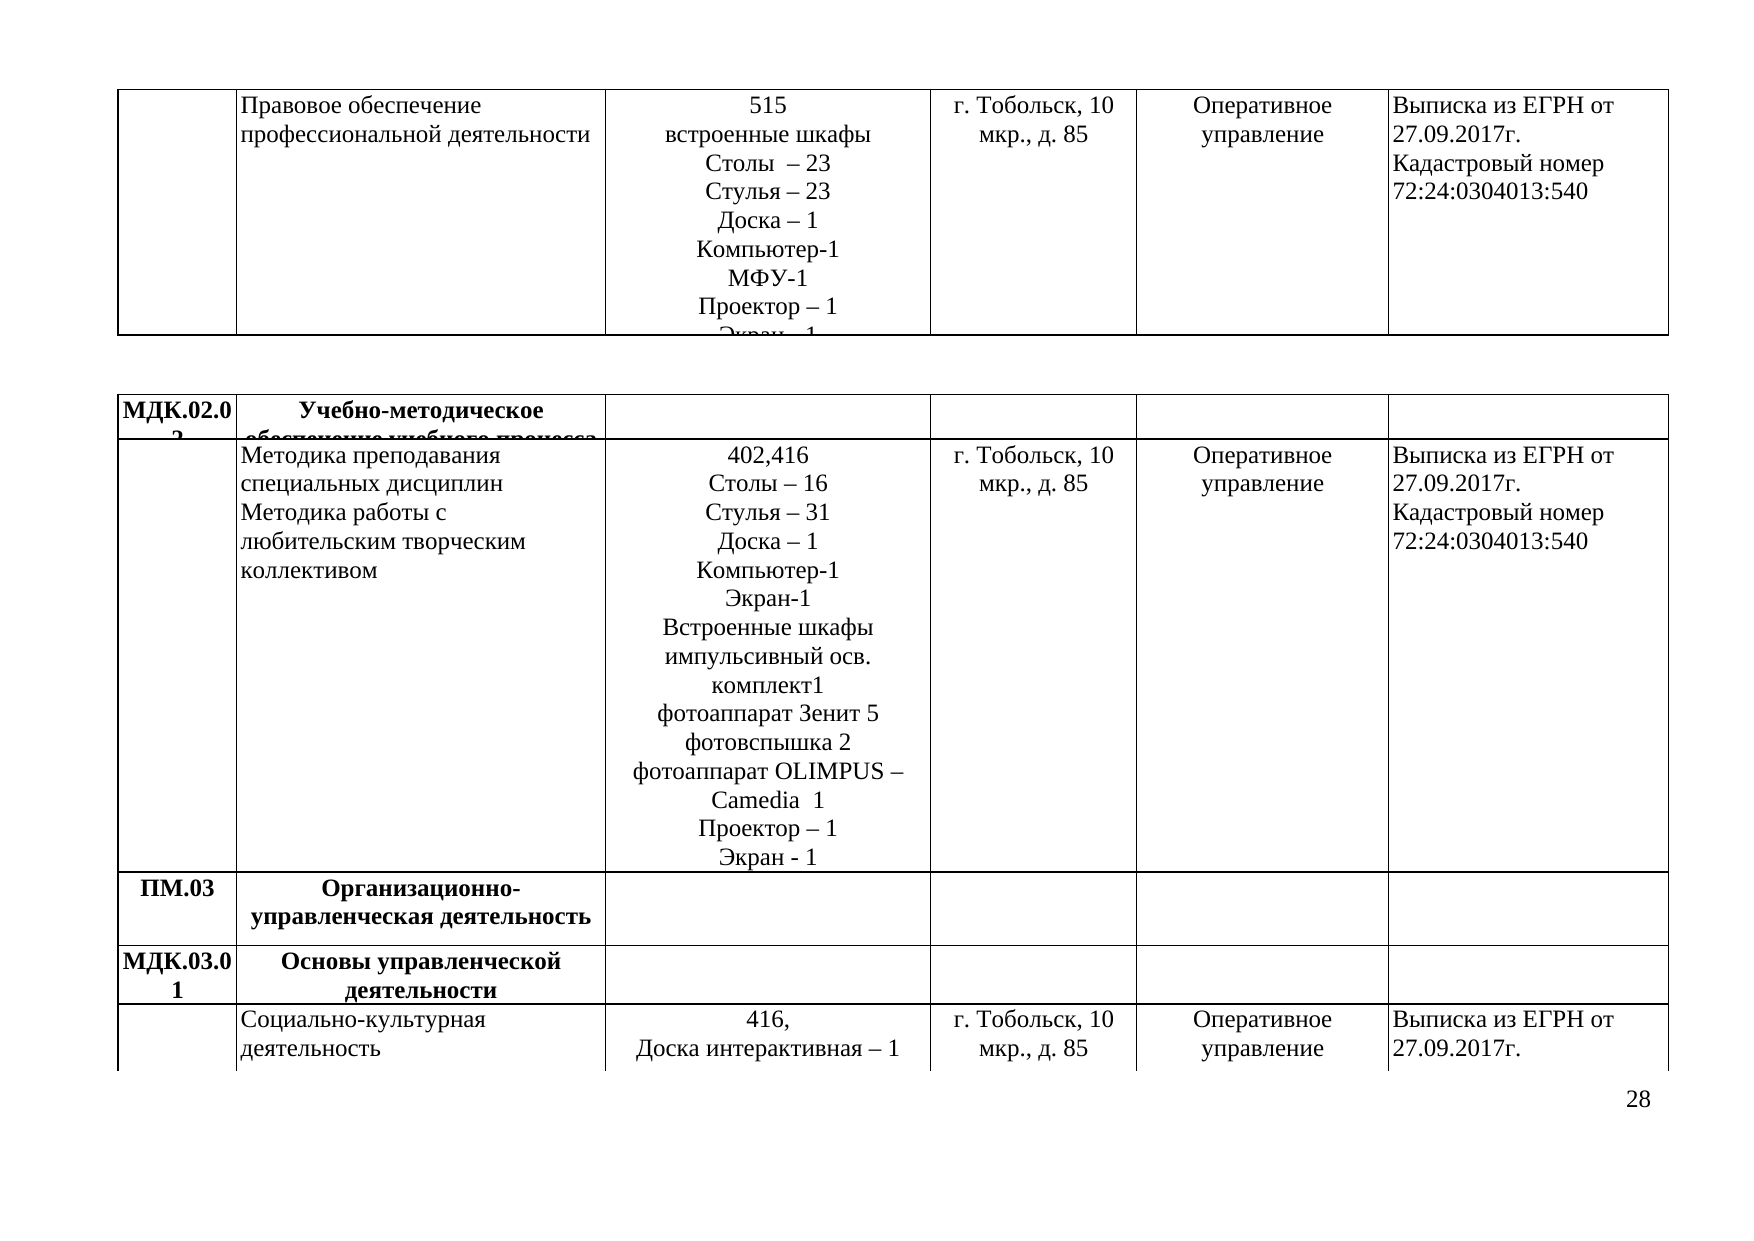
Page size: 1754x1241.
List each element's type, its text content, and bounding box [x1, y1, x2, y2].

table_cell [119, 1005, 236, 1071]
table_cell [1137, 1005, 1388, 1071]
table_header МДК.02.02 [119, 395, 236, 438]
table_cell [1389, 90, 1668, 334]
table_cell [1389, 946, 1668, 1003]
table_cell [1137, 946, 1388, 1003]
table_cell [931, 1005, 1136, 1071]
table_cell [1137, 90, 1388, 334]
table_cell [119, 90, 236, 334]
table_cell ПМ.03 [119, 873, 236, 945]
table_cell [1137, 873, 1388, 945]
table_cell г. Тобольск, 10 мкр., д. 85 [931, 440, 1136, 871]
table_cell [606, 873, 930, 945]
table_cell [119, 440, 236, 871]
table_header [931, 395, 1136, 438]
table_header Учебно-методическое обеспечение учебного процесса [237, 395, 605, 438]
table_cell Организационно-управленческая деятельность [237, 873, 605, 945]
table_cell [606, 946, 930, 1003]
table_cell Выписка из ЕГРН от 27.09.2017г. Кадастровый номер 72:24:0304013:540 [1389, 440, 1668, 871]
table_cell Оперативное управление [1137, 440, 1388, 871]
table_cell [931, 90, 1136, 334]
table_cell Правовое обеспечение профессиональной деятельности [237, 90, 605, 334]
table_cell 402,416 Столы – 16 Стулья – 31 Доска – 1 Компьютер-1 Экран-1 Встроенные шкафы импульсивный осв. комплект1 фотоаппарат Зенит 5 фотовспышка 2 фотоаппарат OLIMPUS – Camedia 1 Проектор – 1 Экран - 1 [606, 440, 930, 871]
table_cell [931, 873, 1136, 945]
table_cell МДК.03.01 [119, 946, 236, 1003]
table_cell [931, 946, 1136, 1003]
table_header [1137, 395, 1388, 438]
table_cell [1389, 873, 1668, 945]
table_cell 515 встроенные шкафы Столы – 23 Стулья – 23 Доска – 1 Компьютер-1 МФУ-1 Проектор – 1 Экран - 1 [606, 90, 930, 334]
table_cell Методика преподавания специальных дисциплин Методика работы с любительским творческим коллективом [237, 440, 605, 871]
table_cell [1389, 1005, 1668, 1071]
table_header [1389, 395, 1668, 438]
table_cell Основы управленческой деятельности [237, 946, 605, 1003]
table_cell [606, 1005, 930, 1071]
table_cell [237, 1005, 605, 1071]
table_header [606, 395, 930, 438]
